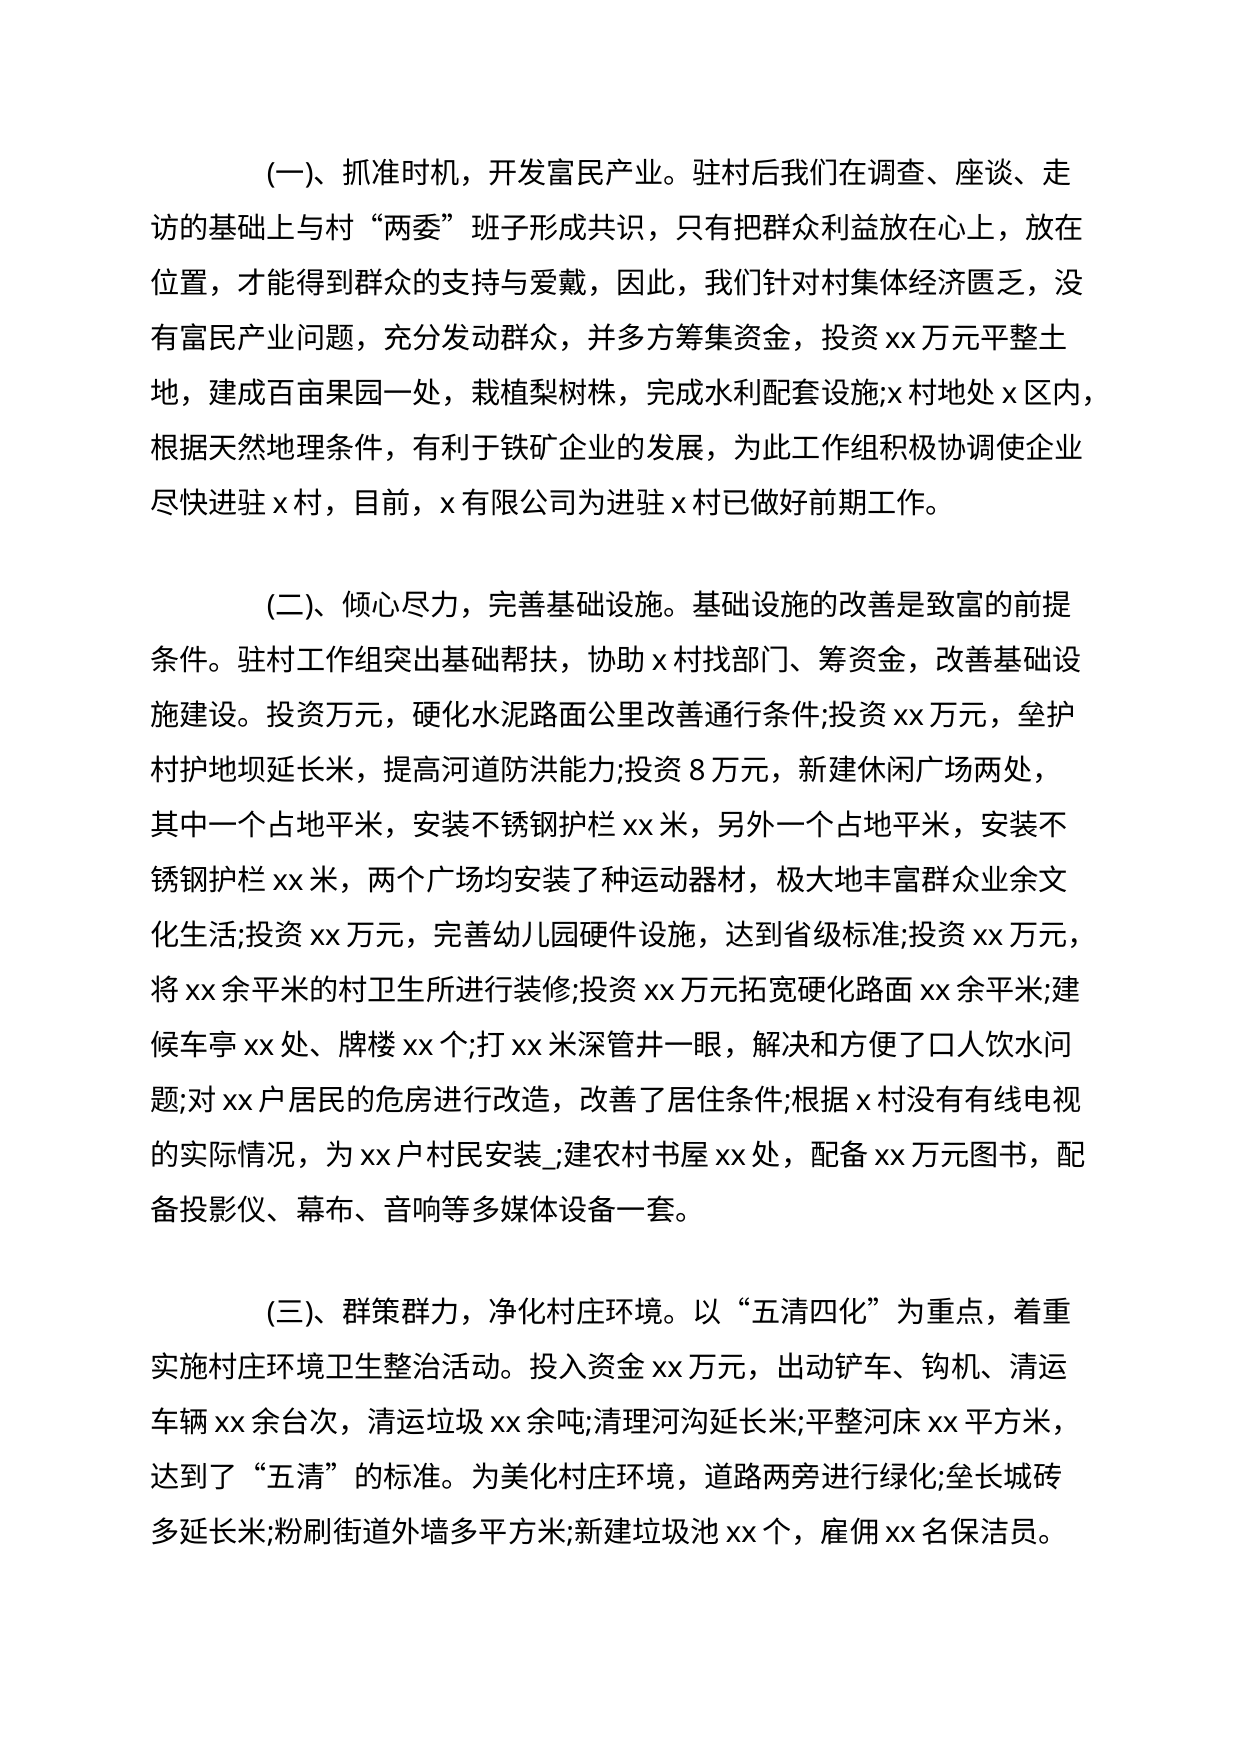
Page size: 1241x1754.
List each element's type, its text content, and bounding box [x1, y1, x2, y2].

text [150, 1288, 1090, 1551]
text (一)、抓准时机，开发富民产业。驻村后我们在调查、座谈、走访的基础上与村“两委”班子形成共识，只有把群众利益放在心上，放在位置，才能得到群众的支持与爱戴，因此，我们针对村集体经济匮乏，没有富民产业问题，充分发动群众，并多方筹集资金，投资xx万元平整土地，建成百亩果园一处，栽植梨树株，完成水利配套设施;x村地处x区内，根据天然地理条件，有利于铁矿企业的发展，为此工作组积极协调使企业尽快进驻x村，目前，x有限公司为进驻x村已做好前期工作。 [150, 150, 1090, 522]
text (二)、倾心尽力，完善基础设施。基础设施的改善是致富的前提条件。驻村工作组突出基础帮扶，协助x村找部门、筹资金，改善基础设施建设。投资万元，硬化水泥路面公里改善通行条件;投资xx万元，垒护村护地坝延长米，提高河道防洪能力;投资8万元，新建休闲广场两处，其中一个占地平米，安装不锈钢护栏xx米，另外一个占地平米，安装不锈钢护栏xx米，两个广场均安装了种运动器材，极大地丰富群众业余文化生活;投资xx万元，完善幼儿园硬件设施，达到省级标准;投资xx万元，将xx余平米的村卫生所进行装修;投资xx万元拓宽硬化路面xx余平米;建候车亭xx处、牌楼xx个;打xx米深管井一眼，解决和方便了口人饮水问题;对xx户居民的危房进行改造，改善了居住条件;根据x村没有有线电视的实际情况，为xx户村民安装_;建农村书屋xx处，配备xx万元图书，配备投影仪、幕布、音响等多媒体设备一套。 [150, 582, 1090, 1229]
